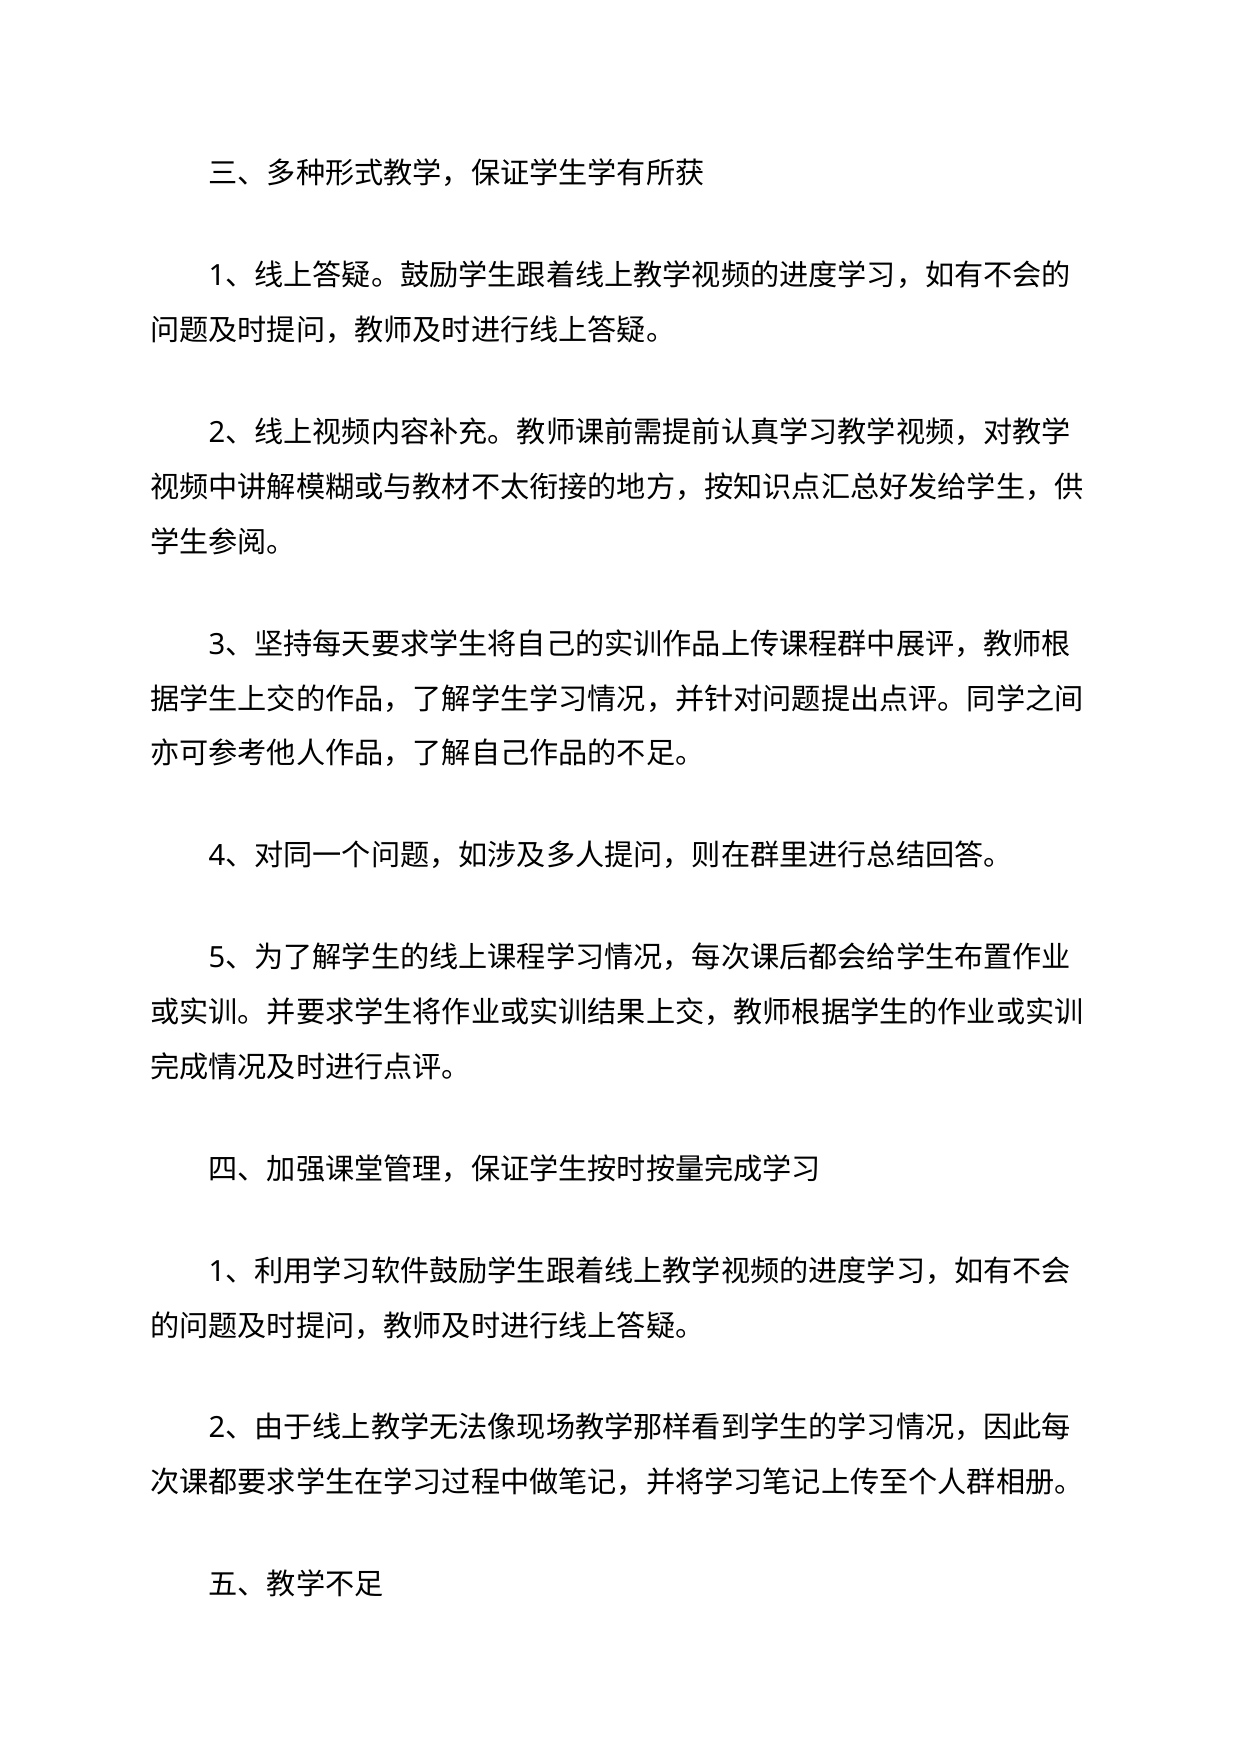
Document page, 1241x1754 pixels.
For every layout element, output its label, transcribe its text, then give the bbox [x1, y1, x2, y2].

text 5、为了解学生的线上课程学习情况，每次课后都会给学生布置作业或实训。并要求学生将作业或实训结果上交，教师根据学生的作业或实训完成情况及时进行点评。 [150, 934, 1090, 1086]
text 2、由于线上教学无法像现场教学那样看到学生的学习情况，因此每次课都要求学生在学习过程中做笔记，并将学习笔记上传至个人群相册。 [150, 1404, 1090, 1501]
text 五、教学不足 [150, 1561, 1090, 1603]
text 3、坚持每天要求学生将自己的实训作品上传课程群中展评，教师根据学生上交的作品，了解学生学习情况，并针对问题提出点评。同学之间亦可参考他人作品，了解自己作品的不足。 [150, 620, 1090, 772]
text 1、利用学习软件鼓励学生跟着线上教学视频的进度学习，如有不会的问题及时提问，教师及时进行线上答疑。 [150, 1247, 1090, 1344]
text 4、对同一个问题，如涉及多人提问，则在群里进行总结回答。 [150, 832, 1090, 874]
text 2、线上视频内容补充。教师课前需提前认真学习教学视频，对教学视频中讲解模糊或与教材不太衔接的地方，按知识点汇总好发给学生，供学生参阅。 [150, 408, 1090, 561]
text 1、线上答疑。鼓励学生跟着线上教学视频的进度学习，如有不会的问题及时提问，教师及时进行线上答疑。 [150, 252, 1090, 349]
text 三、多种形式教学，保证学生学有所获 [150, 150, 1090, 192]
text 四、加强课堂管理，保证学生按时按量完成学习 [150, 1146, 1090, 1188]
